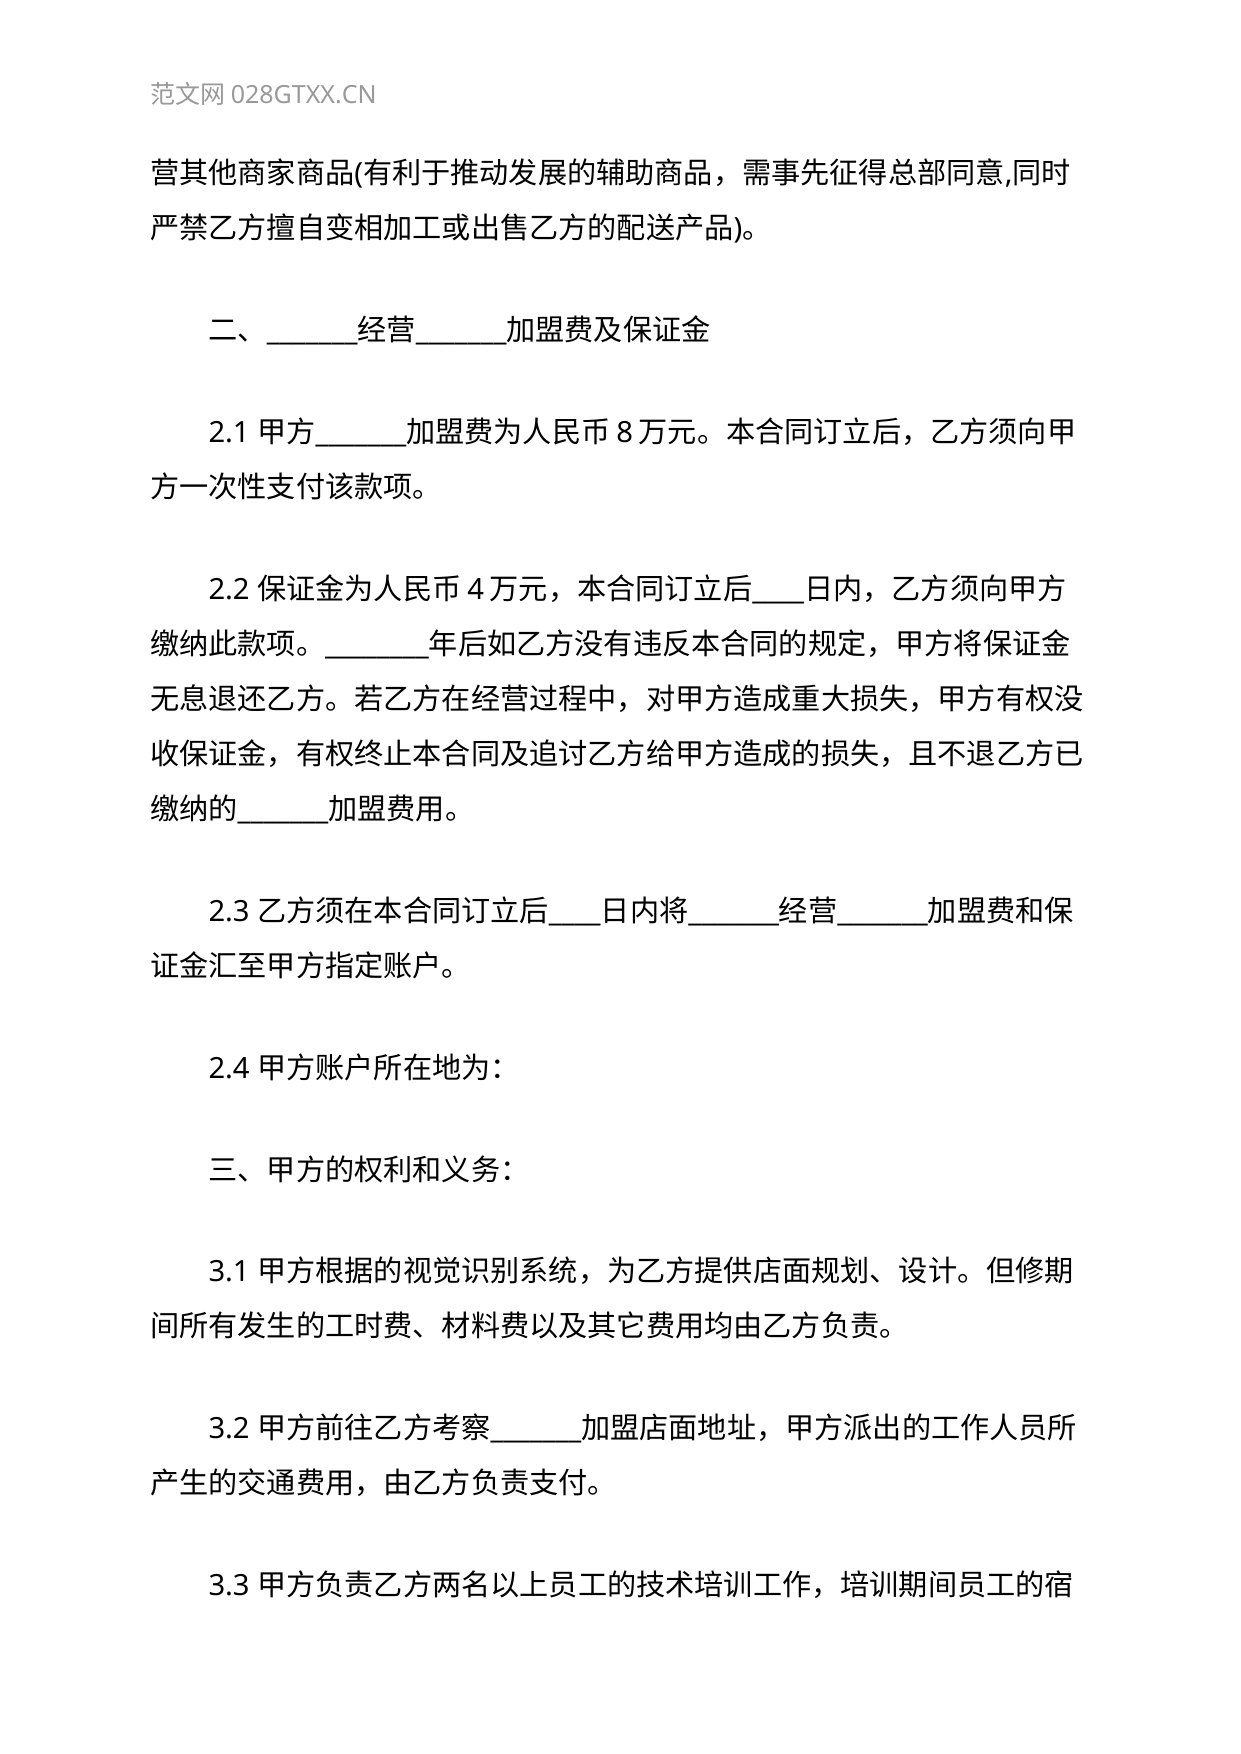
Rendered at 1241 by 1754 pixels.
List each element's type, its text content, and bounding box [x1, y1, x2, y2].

text 2.2 保证金为人民币4万元，本合同订立后____日内，乙方须向甲方缴纳此款项。________年后如乙方没有违反本合同的规定，甲方将保证金无息退还乙方。若乙方在经营过程中，对甲方造成重大损失，甲方有权没收保证金，有权终止本合同及追讨乙方给甲方造成的损失，且不退乙方已缴纳的_______加盟费用。 [150, 566, 1090, 828]
text 2.1 甲方_______加盟费为人民币8万元。本合同订立后，乙方须向甲方一次性支付该款项。 [150, 409, 1090, 506]
text 二、_______经营_______加盟费及保证金 [150, 307, 1090, 349]
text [150, 1562, 1090, 1604]
text 3.2 甲方前往乙方考察_______加盟店面地址，甲方派出的工作人员所产生的交通费用，由乙方负责支付。 [150, 1405, 1090, 1502]
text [150, 150, 1090, 247]
text 2.4 甲方账户所在地为： [150, 1044, 1090, 1087]
text 3.1 甲方根据的视觉识别系统，为乙方提供店面规划、设计。但修期间所有发生的工时费、材料费以及其它费用均由乙方负责。 [150, 1248, 1090, 1345]
text 2.3 乙方须在本合同订立后____日内将_______经营_______加盟费和保证金汇至甲方指定账户。 [150, 887, 1090, 985]
text 三、甲方的权利和义务： [150, 1146, 1090, 1188]
